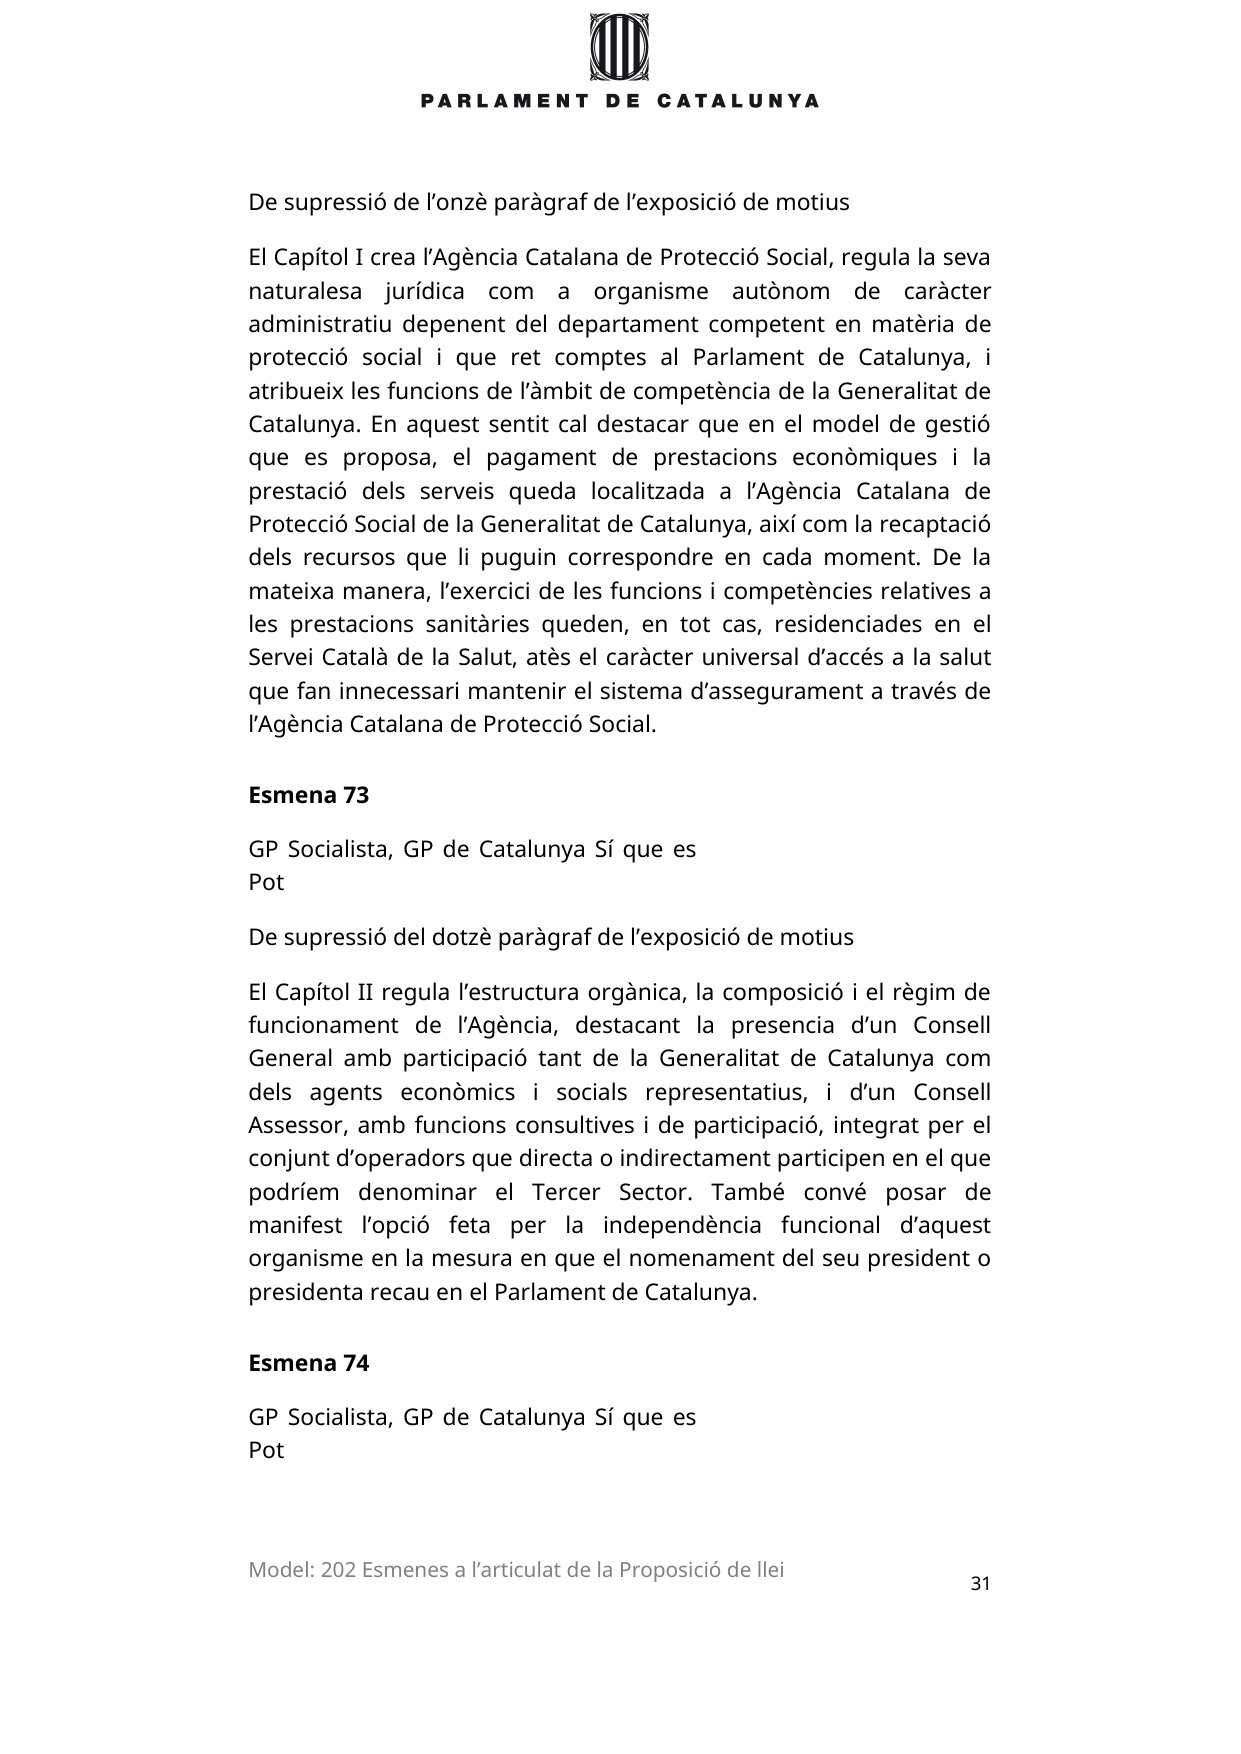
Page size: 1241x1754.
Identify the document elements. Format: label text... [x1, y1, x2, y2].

text El Capítol II regula l’estructura orgànica, la composició i el règim de funcionament de l’Agència, destacant la presencia d’un Consell General amb participació tant de la Generalitat de Catalunya com dels agents econòmics i socials representatius, i d’un Consell Assessor, amb funcions consultives i de participació, integrat per el conjunt d’operadors que directa o indirectament participen en el que podríem denominar el Tercer Sector. També convé posar de manifest l’opció feta per la independència funcional d’aquest organisme en la mesura en que el nomenament del seu president o presidenta recau en el Parlament de Catalunya. [248, 974, 992, 1307]
text Esmena 73 [248, 777, 992, 810]
text De supressió del dotzè paràgraf de l’exposició de motius [248, 918, 992, 952]
text GP Socialista, GP de Catalunya Sí que es Pot [248, 1399, 697, 1465]
picture [419, 12, 821, 109]
text GP Socialista, GP de Catalunya Sí que es Pot [248, 831, 697, 898]
text Esmena 74 [248, 1344, 992, 1378]
text El Capítol I crea l’Agència Catalana de Protecció Social, regula la seva naturalesa jurídica com a organisme autònom de caràcter administratiu depenent del departament competent en matèria de protecció social i que ret comptes al Parlament de Catalunya, i atribueix les funcions de l’àmbit de competència de la Generalitat de Catalunya. En aquest sentit cal destacar que en el model de gestió que es proposa, el pagament de prestacions econòmiques i la prestació dels serveis queda localitzada a l’Agència Catalana de Protecció Social de la Generalitat de Catalunya, així com la recaptació dels recursos que li puguin correspondre en cada moment. De la mateixa manera, l’exercici de les funcions i competències relatives a les prestacions sanitàries queden, en tot cas, residenciades en el Servei Català de la Salut, atès el caràcter universal d’accés a la salut que fan innecessari mantenir el sistema d’assegurament a través de l’Agència Catalana de Protecció Social. [248, 239, 992, 739]
text De supressió de l’onzè paràgraf de l’exposició de motius [248, 184, 992, 217]
